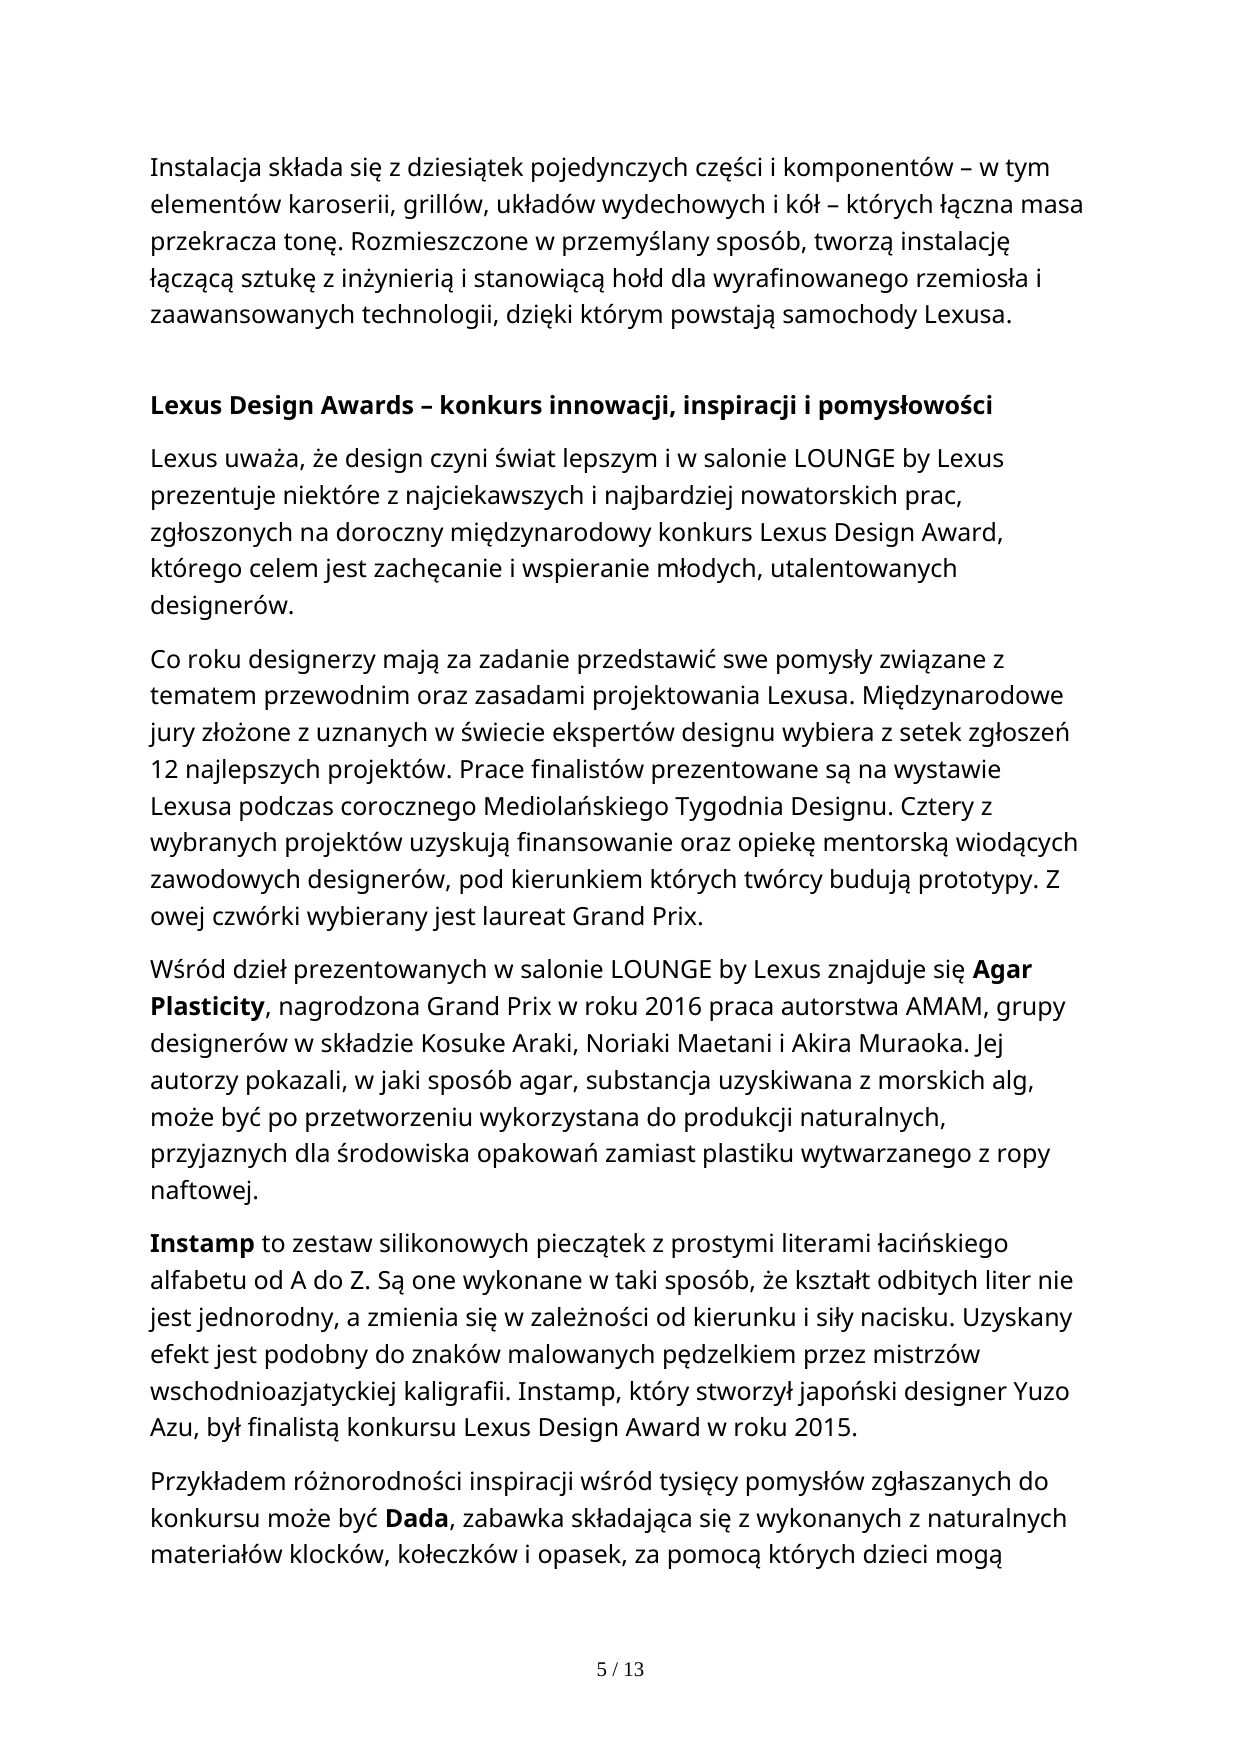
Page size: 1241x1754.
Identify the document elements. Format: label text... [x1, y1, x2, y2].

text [150, 1463, 1090, 1571]
text Co roku designerzy mają za zadanie przedstawić swe pomysły związane z tematem przewodnim oraz zasadami projektowania Lexusa. Międzynarodowe jury złożone z uznanych w świecie ekspertów designu wybiera z setek zgłoszeń 12 najlepszych projektów. Prace finalistów prezentowane są na wystawie Lexusa podczas corocznego Mediolańskiego Tygodnia Designu. Cztery z wybranych projektów uzyskują finansowanie oraz opiekę mentorską wiodących zawodowych designerów, pod kierunkiem których twórcy budują prototypy. Z owej czwórki wybierany jest laureat Grand Prix. [150, 641, 1090, 933]
text Lexus Design Awards – konkurs innowacji, inspiracji i pomysłowości [150, 351, 1090, 421]
text Wśród dzieł prezentowanych w salonie LOUNGE by Lexus znajduje się Agar Plasticity, nagrodzona Grand Prix w roku 2016 praca autorstwa AMAM, grupy designerów w składzie Kosuke Araki, Noriaki Maetani i Akira Muraoka. Jej autorzy pokazali, w jaki sposób agar, substancja uzyskiwana z morskich alg, może być po przetworzeniu wykorzystana do produkcji naturalnych, przyjaznych dla środowiska opakowań zamiast plastiku wytwarzanego z ropy naftowej. [150, 952, 1090, 1207]
text Instamp to zestaw silikonowych pieczątek z prostymi literami łacińskiego alfabetu od A do Z. Są one wykonane w taki sposób, że kształt odbitych liter nie jest jednorodny, a zmienia się w zależności od kierunku i siły nacisku. Uzyskany efekt jest podobny do znaków malowanych pędzelkiem przez mistrzów wschodnioazjatyckiej kaligrafii. Instamp, który stworzył japoński designer Yuzo Azu, był finalistą konkursu Lexus Design Award w roku 2015. [150, 1226, 1090, 1444]
text Lexus uważa, że design czyni świat lepszym i w salonie LOUNGE by Lexus prezentuje niektóre z najciekawszych i najbardziej nowatorskich prac, zgłoszonych na doroczny międzynarodowy konkurs Lexus Design Award, którego celem jest zachęcanie i wspieranie młodych, utalentowanych designerów. [150, 441, 1090, 622]
text Instalacja składa się z dziesiątek pojedynczych części i komponentów – w tym elementów karoserii, grillów, układów wydechowych i kół – których łączna masa przekracza tonę. Rozmieszczone w przemyślany sposób, tworzą instalację łączącą sztukę z inżynierią i stanowiącą hołd dla wyrafinowanego rzemiosła i zaawansowanych technologii, dzięki którym powstają samochody Lexusa. [150, 150, 1090, 331]
